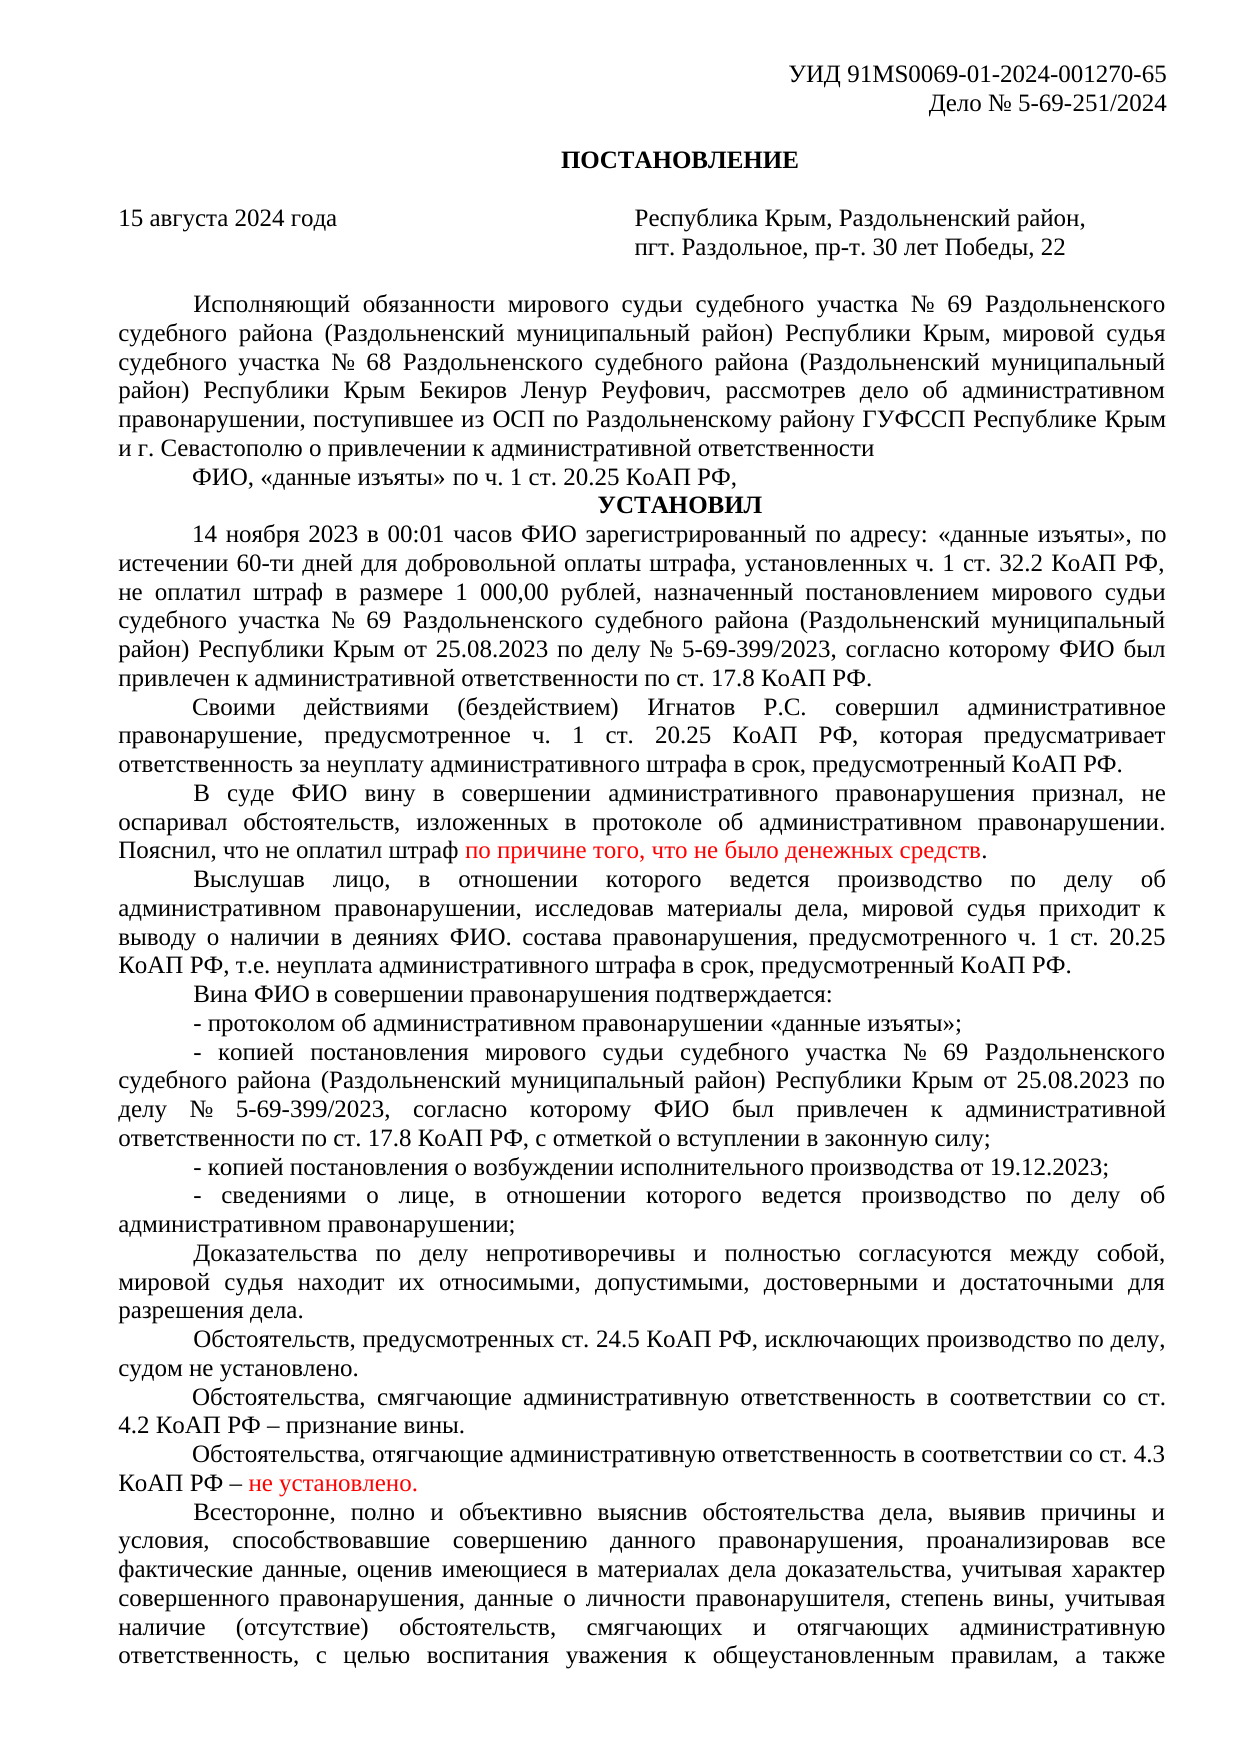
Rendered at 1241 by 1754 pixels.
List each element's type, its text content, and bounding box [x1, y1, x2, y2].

text Дело № 5-69-251/2024 [118, 88, 1167, 117]
text Обстоятельства, смягчающие административную ответственность в соответствии со ст. 4.2 КоАП РФ – признание вины. [118, 1382, 1167, 1439]
text - копией постановления о возбуждении исполнительного производства от 19.12.2023; [118, 1152, 1167, 1180]
text - протоколом об административном правонарушении «данные изъяты»; [118, 1008, 1167, 1037]
text Доказательства по делу непротиворечивы и полностью согласуются между собой, мировой судья находит их относимыми, допустимыми, достоверными и достаточными для разрешения дела. [118, 1238, 1167, 1324]
text 14 ноября 2023 в 00:01 часов ФИО зарегистрированный по адресу: «данные изъяты», по истечении 60-ти дней для добровольной оплаты штрафа, установленных ч. 1 ст. 32.2 КоАП РФ, не оплатил штраф в размере 1 000,00 рублей, назначенный постановлением мирового судьи судебного участка № 69 Раздольненского судебного района (Раздольненский муниципальный район) Республики Крым от 25.08.2023 по делу № 5-69-399/2023, согласно которому ФИО был привлечен к административной ответственности по ст. 17.8 КоАП РФ. [118, 519, 1167, 692]
text - сведениями о лице, в отношении которого ведется производство по делу об административном правонарушении; [118, 1180, 1167, 1238]
text Исполняющий обязанности мирового судьи судебного участка № 69 Раздольненского судебного района (Раздольненский муниципальный район) Республики Крым, мировой судья судебного участка № 68 Раздольненского судебного района (Раздольненский муниципальный район) Республики Крым Бекиров Ленур Реуфович, рассмотрев дело об административном правонарушении, поступившее из ОСП по Раздольненскому району ГУФССП Республике Крым и г. Севастополю о привлечении к административной ответственности [118, 289, 1167, 462]
text В суде ФИО вину в совершении административного правонарушения признал, не оспаривал обстоятельств, изложенных в протоколе об административном правонарушении. Пояснил, что не оплатил штраф по причине того, что не было денежных средств. [118, 778, 1167, 864]
text ФИО, «данные изъяты» по ч. 1 ст. 20.25 КоАП РФ, [118, 462, 1167, 490]
text Выслушав лицо, в отношении которого ведется производство по делу об административном правонарушении, исследовав материалы дела, мировой судья приходит к выводу о наличии в деяниях ФИО. состава правонарушения, предусмотренного ч. 1 ст. 20.25 КоАП РФ, т.е. неуплата административного штрафа в срок, предусмотренный КоАП РФ. [118, 864, 1167, 979]
text 15 августа 2024 года Республика Крым, Раздольненский район, [118, 203, 1167, 232]
text Обстоятельства, отягчающие административную ответственность в соответствии со ст. 4.3 КоАП РФ – не установлено. [118, 1439, 1167, 1497]
text Обстоятельств, предусмотренных ст. 24.5 КоАП РФ, исключающих производство по делу, судом не установлено. [118, 1324, 1167, 1382]
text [118, 1497, 1167, 1669]
text Вина ФИО в совершении правонарушения подтверждается: [118, 979, 1167, 1008]
text пгт. Раздольное, пр-т. 30 лет Победы, 22 [561, 232, 1167, 260]
text УИД 91MS0069-01-2024-001270-65 [118, 59, 1167, 88]
text УСТАНОВИЛ [118, 490, 1167, 519]
text ПОСТАНОВЛЕНИЕ [118, 145, 1167, 174]
text Своими действиями (бездействием) Игнатов Р.С. совершил административное правонарушение, предусмотренное ч. 1 ст. 20.25 КоАП РФ, которая предусматривает ответственность за неуплату административного штрафа в срок, предусмотренный КоАП РФ. [118, 692, 1167, 778]
text - копией постановления мирового судьи судебного участка № 69 Раздольненского судебного района (Раздольненский муниципальный район) Республики Крым от 25.08.2023 по делу № 5-69-399/2023, согласно которому ФИО был привлечен к административной ответственности по ст. 17.8 КоАП РФ, с отметкой о вступлении в законную силу; [118, 1037, 1167, 1152]
